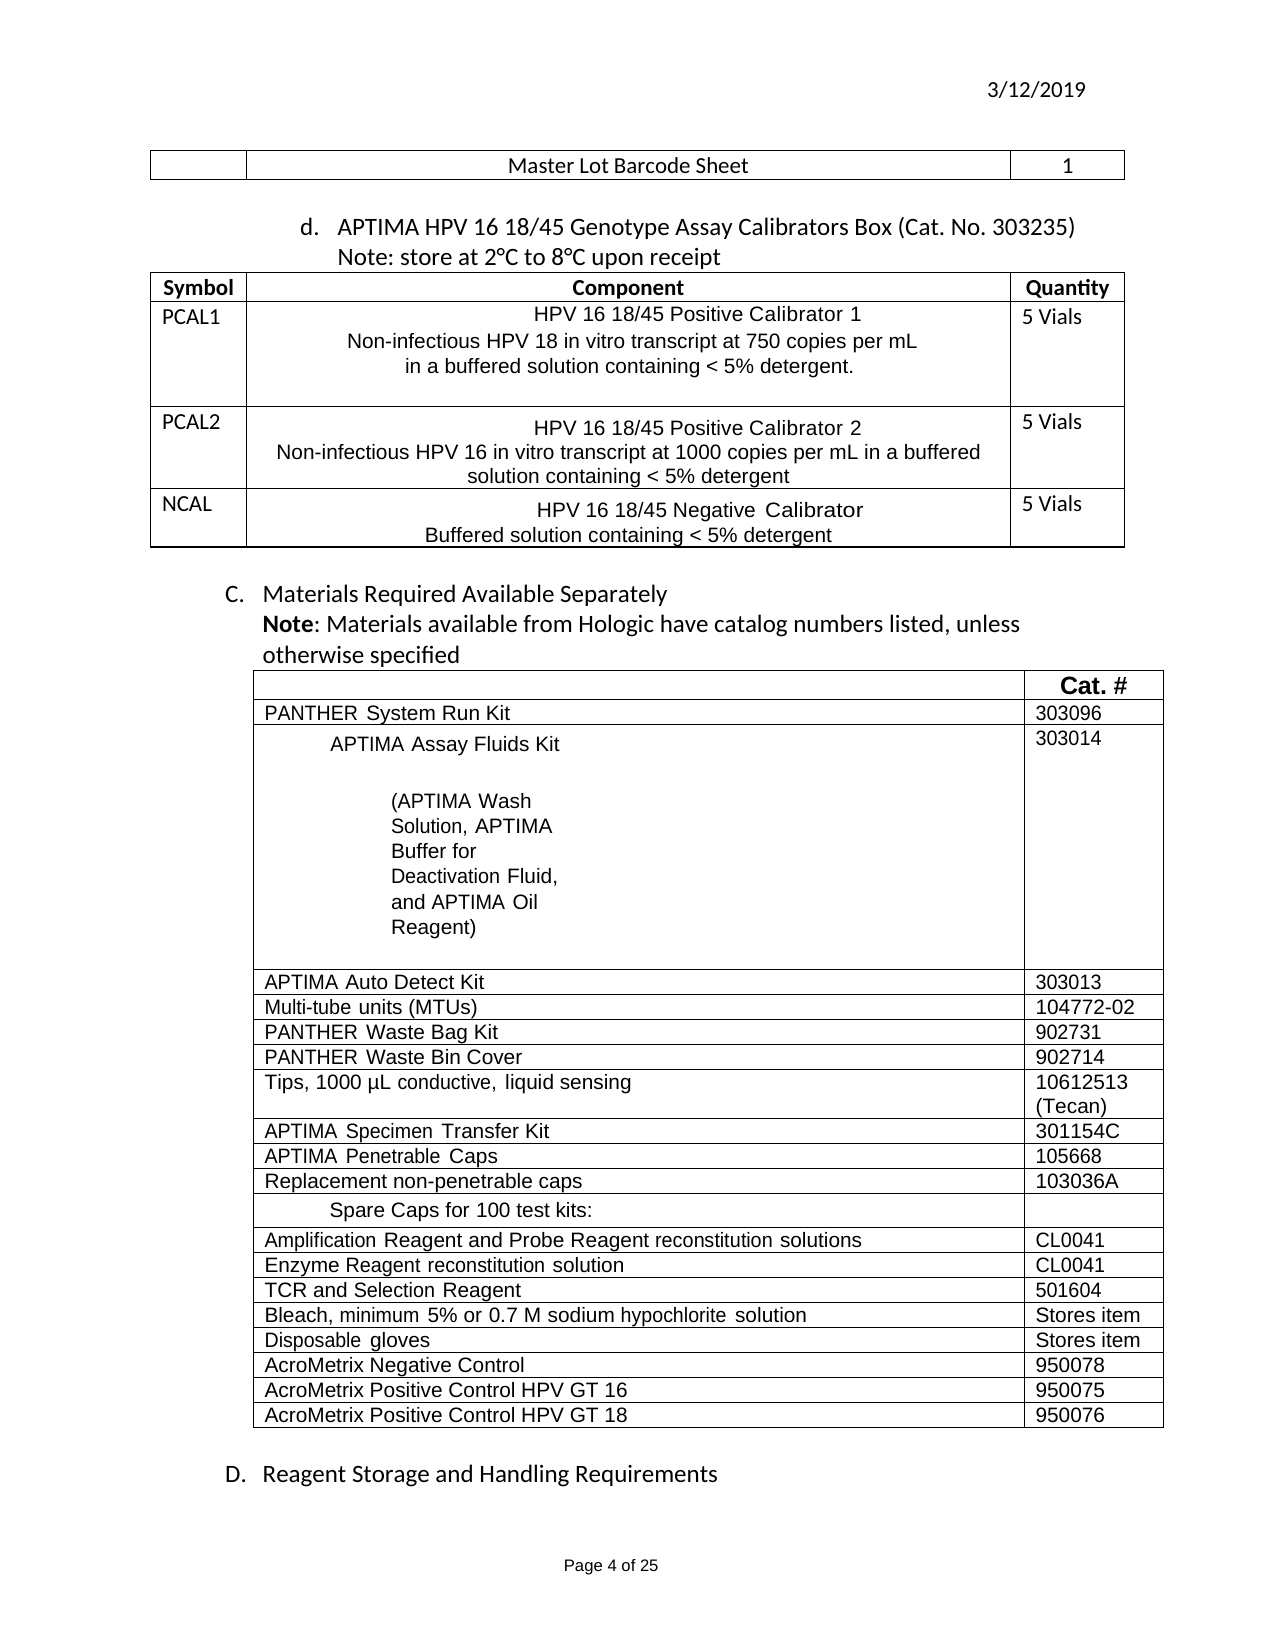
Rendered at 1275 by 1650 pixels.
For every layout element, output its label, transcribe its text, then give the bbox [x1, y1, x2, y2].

table_cell 303013 [1025, 970, 1163, 993]
table_cell Multi-tube units (MTUs) [254, 995, 1024, 1018]
table_cell APTIMA Auto Detect Kit [254, 970, 1024, 993]
table_cell 103036A [1025, 1169, 1163, 1192]
table_cell AcroMetrix Negative Control [254, 1353, 1024, 1377]
table_cell 303014 [1025, 725, 1163, 968]
table_cell Stores item [1025, 1328, 1163, 1352]
table_cell HPV 16 18/45 Positive Calibrator 1 Non-infectious HPV 18 in vitro transcript at 750 copies per mL in a buffered solution containing < 5% detergent. [247, 302, 1010, 406]
list Note: Materials available from Hologic have catalog numbers listed, unless otherwise specified [262, 608, 1125, 669]
table_cell 5 Vials [1011, 407, 1124, 488]
list Materials Required Available Separately [225, 578, 1125, 608]
table_header [254, 671, 1024, 699]
table_cell HPV 16 18/45 Positive Calibrator 2 Non-infectious HPV 16 in vitro transcript at 1000 copies per mL in a buffered solution containing < 5% detergent [247, 407, 1010, 488]
table_cell APTIMA Specimen Transfer Kit [254, 1119, 1024, 1142]
table_header Symbol [151, 273, 246, 301]
table_cell Tips, 1000 µL conductive, liquid sensing [254, 1070, 1024, 1117]
table_cell Spare Caps for 100 test kits: [254, 1194, 1024, 1227]
table_cell Stores item [1025, 1303, 1163, 1327]
table_cell 902714 [1025, 1045, 1163, 1068]
table_cell 950076 [1025, 1403, 1163, 1427]
table_header Quantity [1011, 273, 1124, 301]
table_cell Bleach, minimum 5% or 0.7 M sodium hypochlorite solution [254, 1303, 1024, 1327]
table_cell 301154C [1025, 1119, 1163, 1142]
list Reagent Storage and Handling Requirements [225, 1458, 1125, 1489]
table_cell CL0041 [1025, 1228, 1163, 1252]
table_cell PANTHER System Run Kit [254, 700, 1024, 724]
table_cell Disposable gloves [254, 1328, 1024, 1352]
table_cell 950075 [1025, 1378, 1163, 1402]
table_cell 5 Vials [1011, 302, 1124, 406]
table_cell 1 [1011, 151, 1124, 179]
table_cell PANTHER Waste Bag Kit [254, 1020, 1024, 1043]
table_cell AcroMetrix Positive Control HPV GT 16 [254, 1378, 1024, 1402]
table_cell Amplification Reagent and Probe Reagent reconstitution solutions [254, 1228, 1024, 1252]
table_cell Enzyme Reagent reconstitution solution [254, 1253, 1024, 1277]
table_cell 105668 [1025, 1144, 1163, 1167]
table_cell 902731 [1025, 1020, 1163, 1043]
table_cell CL0041 [1025, 1253, 1163, 1277]
table_cell NCAL [151, 489, 246, 546]
table_cell Master Lot Barcode Sheet [247, 151, 1010, 179]
table_cell 5 Vials [1011, 489, 1124, 546]
table_cell [151, 151, 246, 179]
list APTIMA HPV 16 18/45 Genotype Assay Calibrators Box (Cat. No. 303235) Note: store at 2°C to 8°C upon receipt [300, 211, 1125, 272]
table_cell AcroMetrix Positive Control HPV GT 18 [254, 1403, 1024, 1427]
table_cell APTIMA Penetrable Caps [254, 1144, 1024, 1167]
table_cell APTIMA Assay Fluids Kit (APTIMA Wash Solution, APTIMA Buffer for Deactivation Fluid, and APTIMA Oil Reagent) [254, 725, 1024, 968]
table_header Component [247, 273, 1010, 301]
table_cell PCAL2 [151, 407, 246, 488]
table_cell 303096 [1025, 700, 1163, 724]
table_cell PANTHER Waste Bin Cover [254, 1045, 1024, 1068]
table_cell TCR and Selection Reagent [254, 1278, 1024, 1302]
table_header Cat. # [1025, 671, 1163, 699]
table_cell 501604 [1025, 1278, 1163, 1302]
table_cell Replacement non-penetrable caps [254, 1169, 1024, 1192]
table_cell PCAL1 [151, 302, 246, 406]
table_cell 10612513 (Tecan) [1025, 1070, 1163, 1117]
table_cell 950078 [1025, 1353, 1163, 1377]
table_cell HPV 16 18/45 Negative Calibrator Buffered solution containing < 5% detergent [247, 489, 1010, 546]
table_cell [1025, 1194, 1163, 1227]
table_cell 104772-02 [1025, 995, 1163, 1018]
